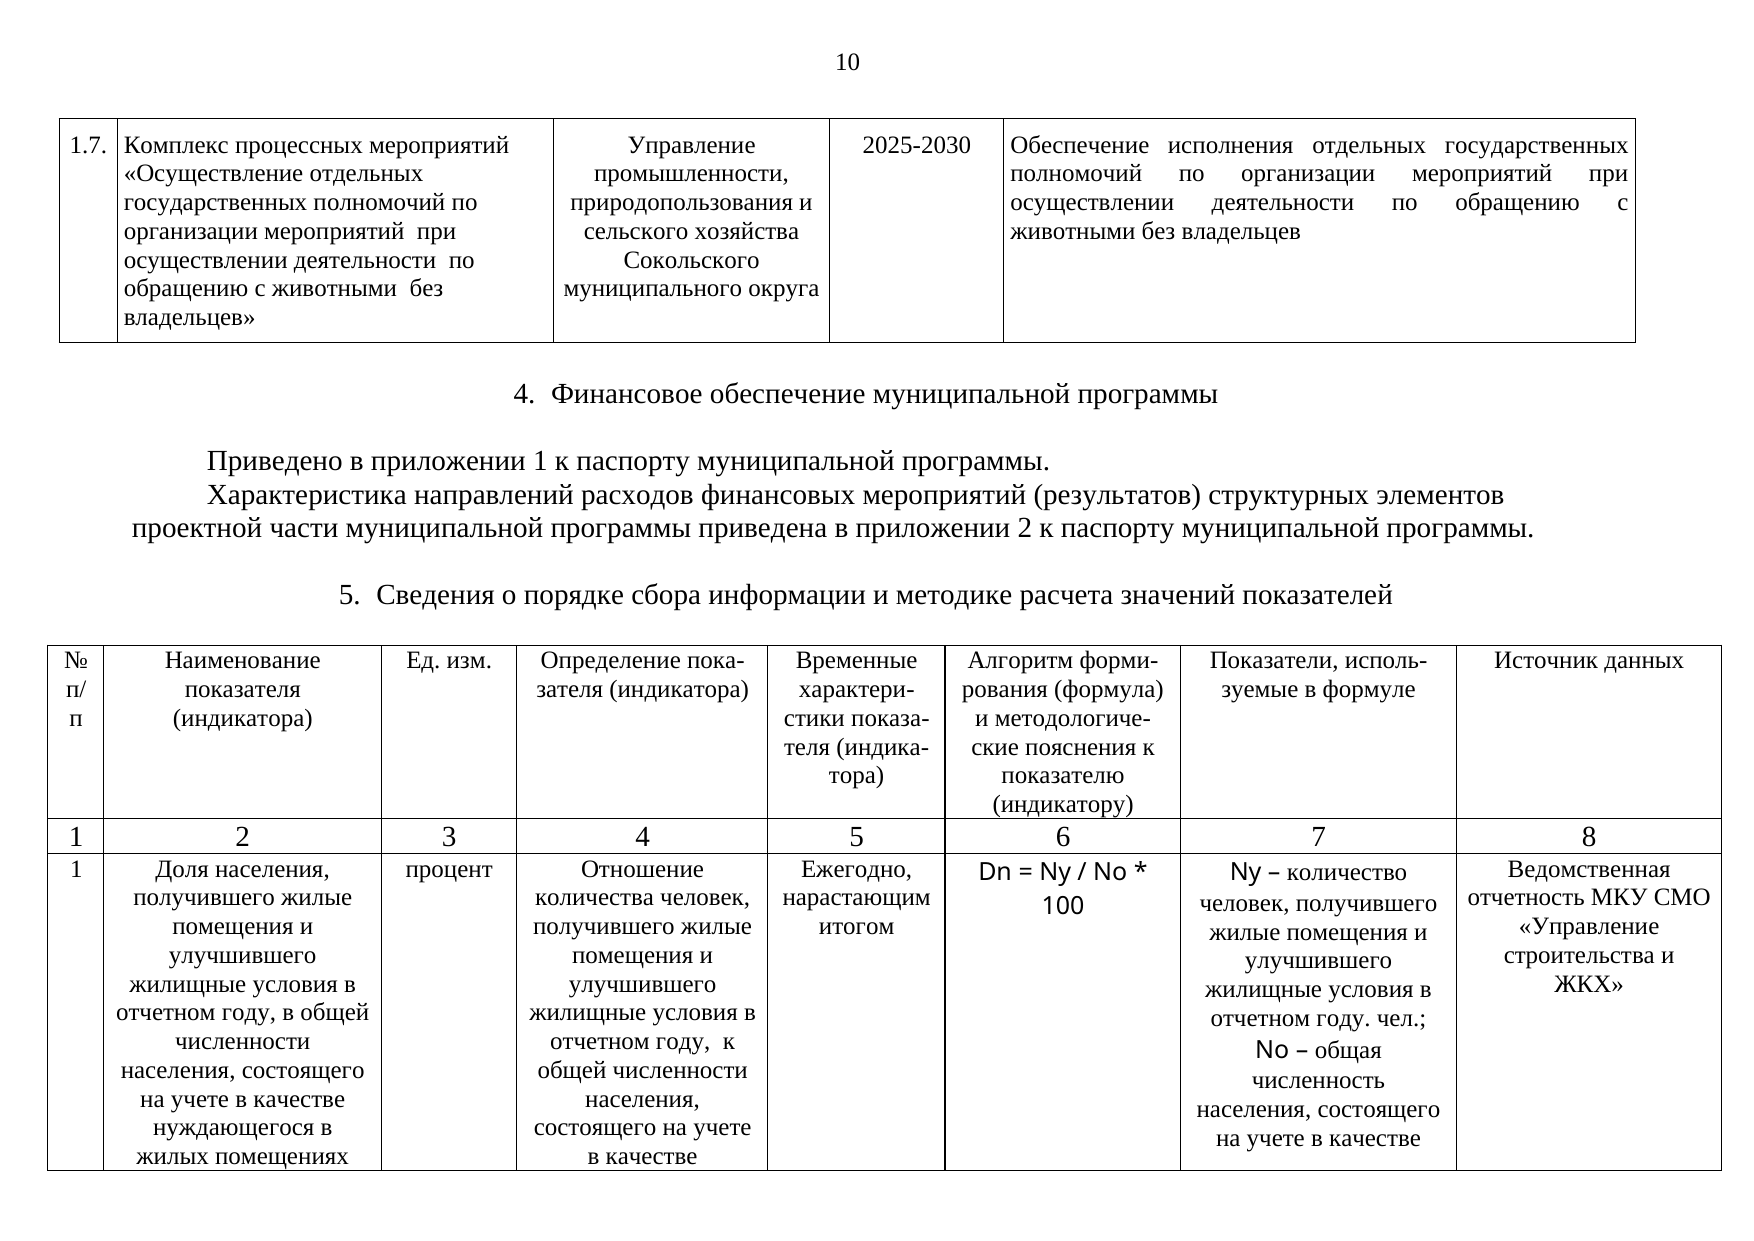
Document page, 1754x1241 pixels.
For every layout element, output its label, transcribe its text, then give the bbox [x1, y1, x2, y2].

table_header Временные характеристики показателя (индикатора) [768, 646, 944, 818]
table_cell 6 [946, 819, 1180, 853]
table_cell 3 [382, 819, 516, 853]
table_cell Обеспечение исполнения отдельных государственных полномочий по организации мероприятий при осуществлении деятельности по обращению с животными без владельцев [1004, 119, 1635, 342]
table_cell 1.7. [60, 119, 117, 342]
table_cell 4 [517, 819, 767, 853]
table_header № п/п [48, 646, 103, 818]
table_header Источник данных [1457, 646, 1721, 818]
table_cell 8 [1457, 819, 1721, 853]
table_cell 1 [48, 819, 103, 853]
text Характеристика направлений расходов финансовых мероприятий (результатов) структурных элементов проектной части муниципальной программы приведена в приложении 2 к паспорту муниципальной программы. [132, 477, 1635, 544]
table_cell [768, 854, 944, 1170]
table_cell Комплекс процессных мероприятий «Осуществление отдельных государственных полномочий по организации мероприятий при осуществлении деятельности по обращению с животными без владельцев» [118, 119, 553, 342]
list Финансовое обеспечение муниципальной программы [97, 376, 1635, 410]
table_cell 5 [768, 819, 944, 853]
table_cell 1 [48, 854, 103, 1170]
table_cell процент [382, 854, 516, 1170]
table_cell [517, 854, 767, 1170]
table_cell 7 [1181, 819, 1456, 853]
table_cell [1457, 854, 1721, 1170]
list Сведения о порядке сбора информации и методике расчета значений показателей [97, 577, 1635, 611]
table_header Ед. изм. [382, 646, 516, 818]
table_header Наименование показателя (индикатора) [104, 646, 381, 818]
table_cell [1181, 854, 1456, 1170]
table_cell 2 [104, 819, 381, 853]
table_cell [104, 854, 381, 1170]
table_header Определение показателя (индикатора) [517, 646, 767, 818]
table_cell Dn = Ny / Nо * 100 [946, 854, 1180, 1170]
table_header Алгоритм формирования (формула) и методологические пояснения к показателю (индикатору) [946, 646, 1180, 818]
text Приведено в приложении 1 к паспорту муниципальной программы. [132, 443, 1635, 477]
table_cell 2025-2030 [830, 119, 1003, 342]
table_header Показатели, используемые в формуле [1181, 646, 1456, 818]
table_cell Управление промышленности, природопользования и сельского хозяйства Сокольского муниципального округа [554, 119, 829, 342]
